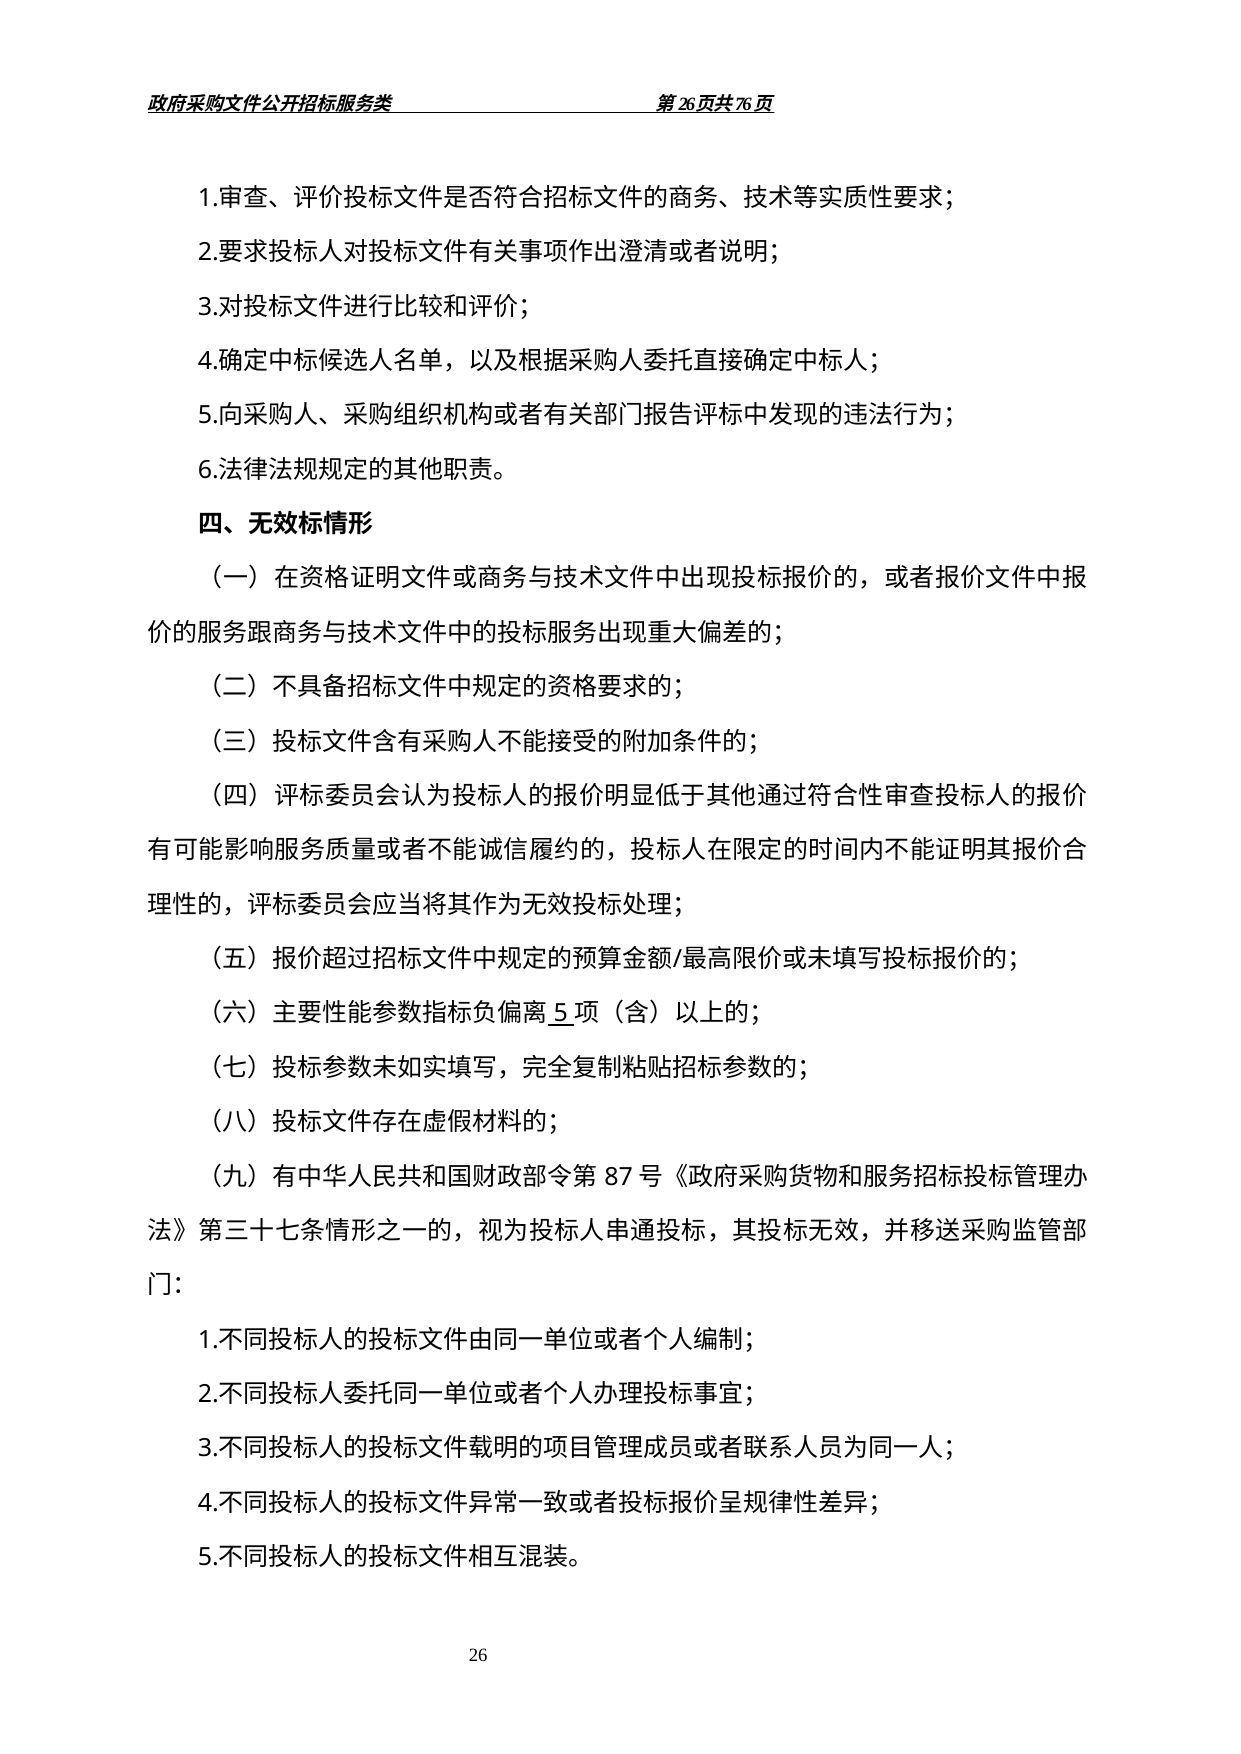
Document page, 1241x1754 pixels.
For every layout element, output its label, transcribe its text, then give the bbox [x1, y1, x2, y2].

text （七）投标参数未如实填写，完全复制粘贴招标参数的； [148, 1047, 1089, 1083]
text 3.对投标文件进行比较和评价； [148, 286, 1089, 322]
text 2.要求投标人对投标文件有关事项作出澄清或者说明； [148, 232, 1089, 268]
text 1.不同投标人的投标文件由同一单位或者个人编制； [148, 1319, 1089, 1355]
text （三）投标文件含有采购人不能接受的附加条件的； [148, 721, 1089, 757]
text 1.审查、评价投标文件是否符合招标文件的商务、技术等实质性要求； [148, 177, 1089, 213]
text （八）投标文件存在虚假材料的； [148, 1102, 1089, 1138]
text 2.不同投标人委托同一单位或者个人办理投标事宜； [148, 1373, 1089, 1410]
text （九）有中华人民共和国财政部令第87号《政府采购货物和服务招标投标管理办法》第三十七条情形之一的，视为投标人串通投标，其投标无效，并移送采购监管部门： [148, 1156, 1089, 1301]
text 4.不同投标人的投标文件异常一致或者投标报价呈规律性差异； [148, 1482, 1089, 1518]
text （一）在资格证明文件或商务与技术文件中出现投标报价的，或者报价文件中报价的服务跟商务与技术文件中的投标服务出现重大偏差的； [148, 558, 1089, 648]
text 4.确定中标候选人名单，以及根据采购人委托直接确定中标人； [148, 340, 1089, 377]
text （六）主要性能参数指标负偏离 5 项（含）以上的； [148, 993, 1089, 1029]
text 四、无效标情形 [148, 503, 1089, 540]
text （四）评标委员会认为投标人的报价明显低于其他通过符合性审查投标人的报价，有可能影响服务质量或者不能诚信履约的，投标人在限定的时间内不能证明其报价合理性的，评标委员会应当将其作为无效投标处理； [148, 775, 1089, 920]
text 5.向采购人、采购组织机构或者有关部门报告评标中发现的违法行为； [148, 395, 1089, 431]
text （五）报价超过招标文件中规定的预算金额/最高限价或未填写投标报价的； [148, 938, 1089, 975]
text 3.不同投标人的投标文件载明的项目管理成员或者联系人员为同一人； [148, 1428, 1089, 1464]
text （二）不具备招标文件中规定的资格要求的； [148, 667, 1089, 703]
text 6.法律法规规定的其他职责。 [148, 449, 1089, 485]
text 5.不同投标人的投标文件相互混装。 [148, 1537, 1089, 1573]
